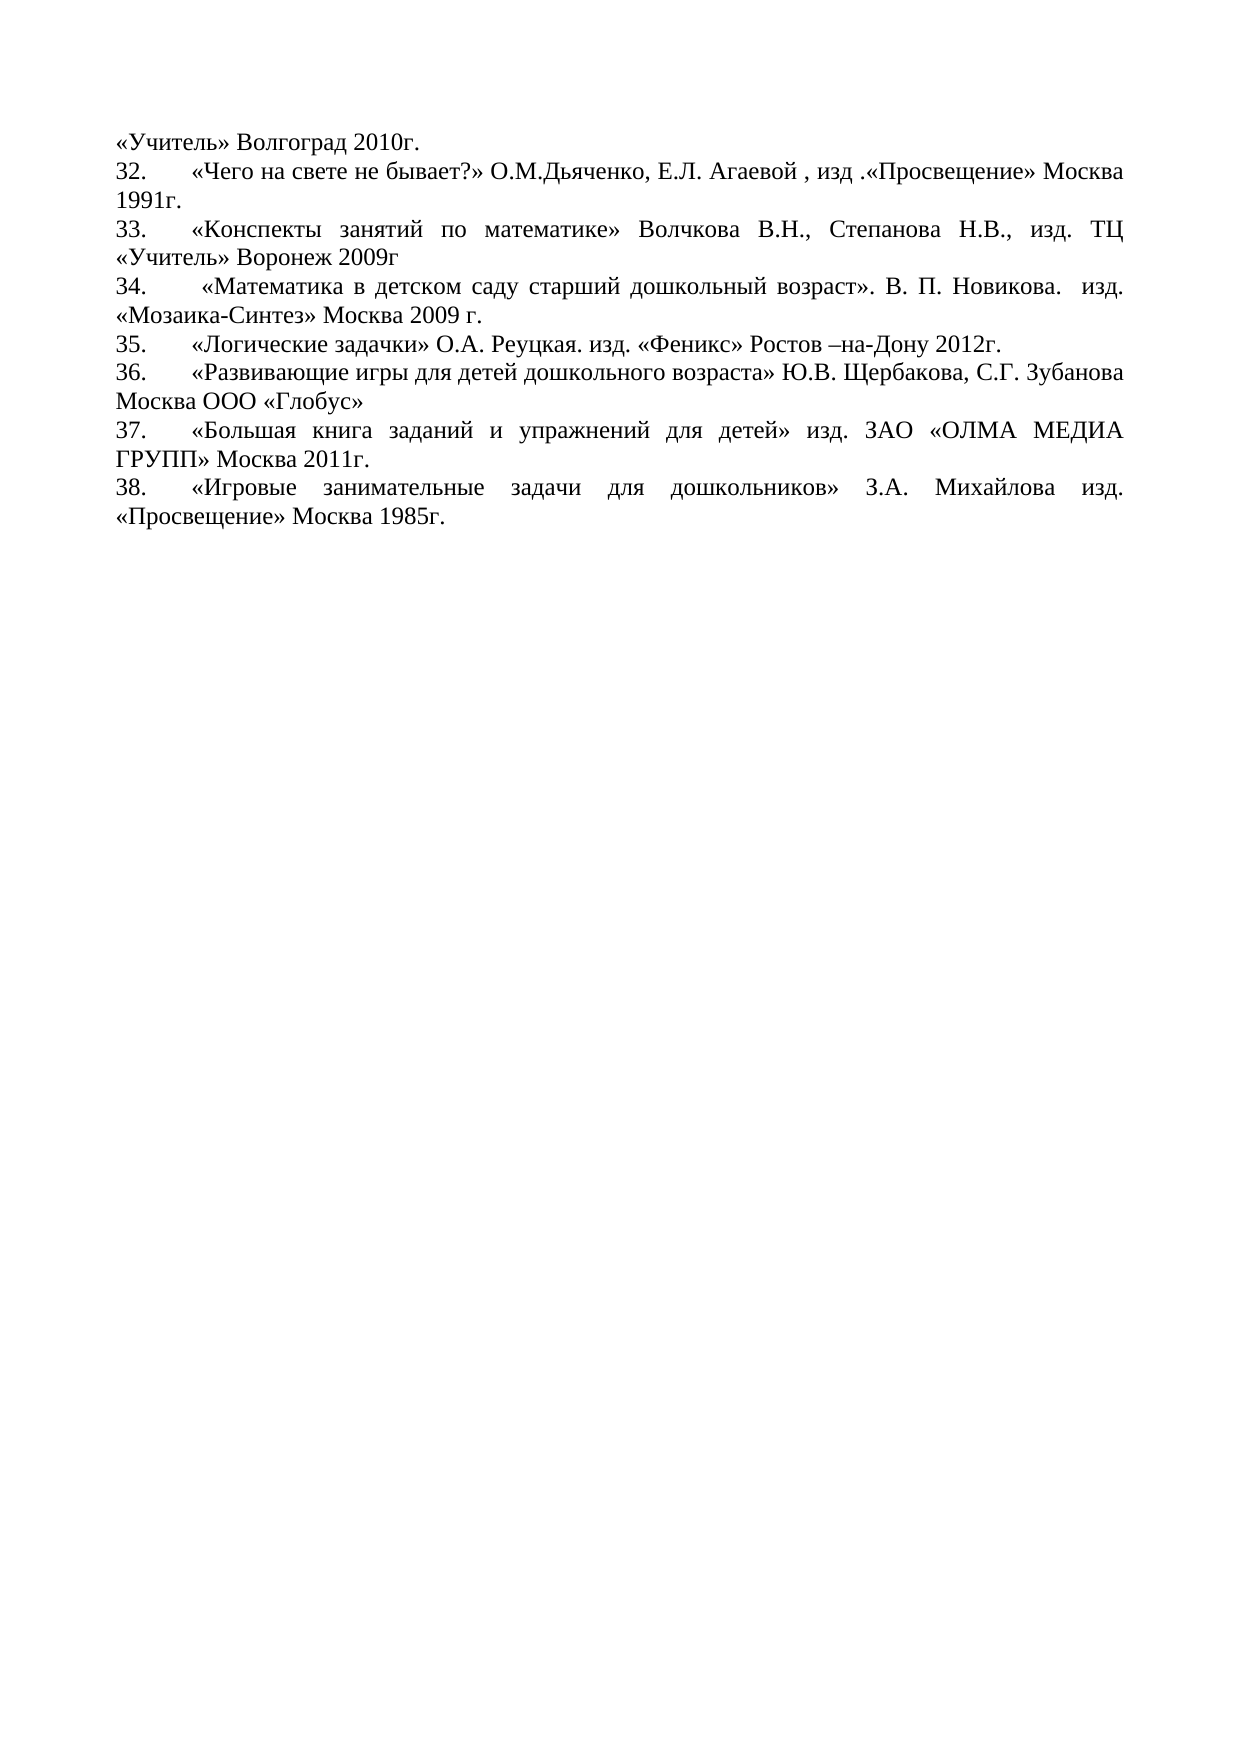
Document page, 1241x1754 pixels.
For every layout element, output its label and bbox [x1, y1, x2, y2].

table_header [104, 118, 1143, 885]
